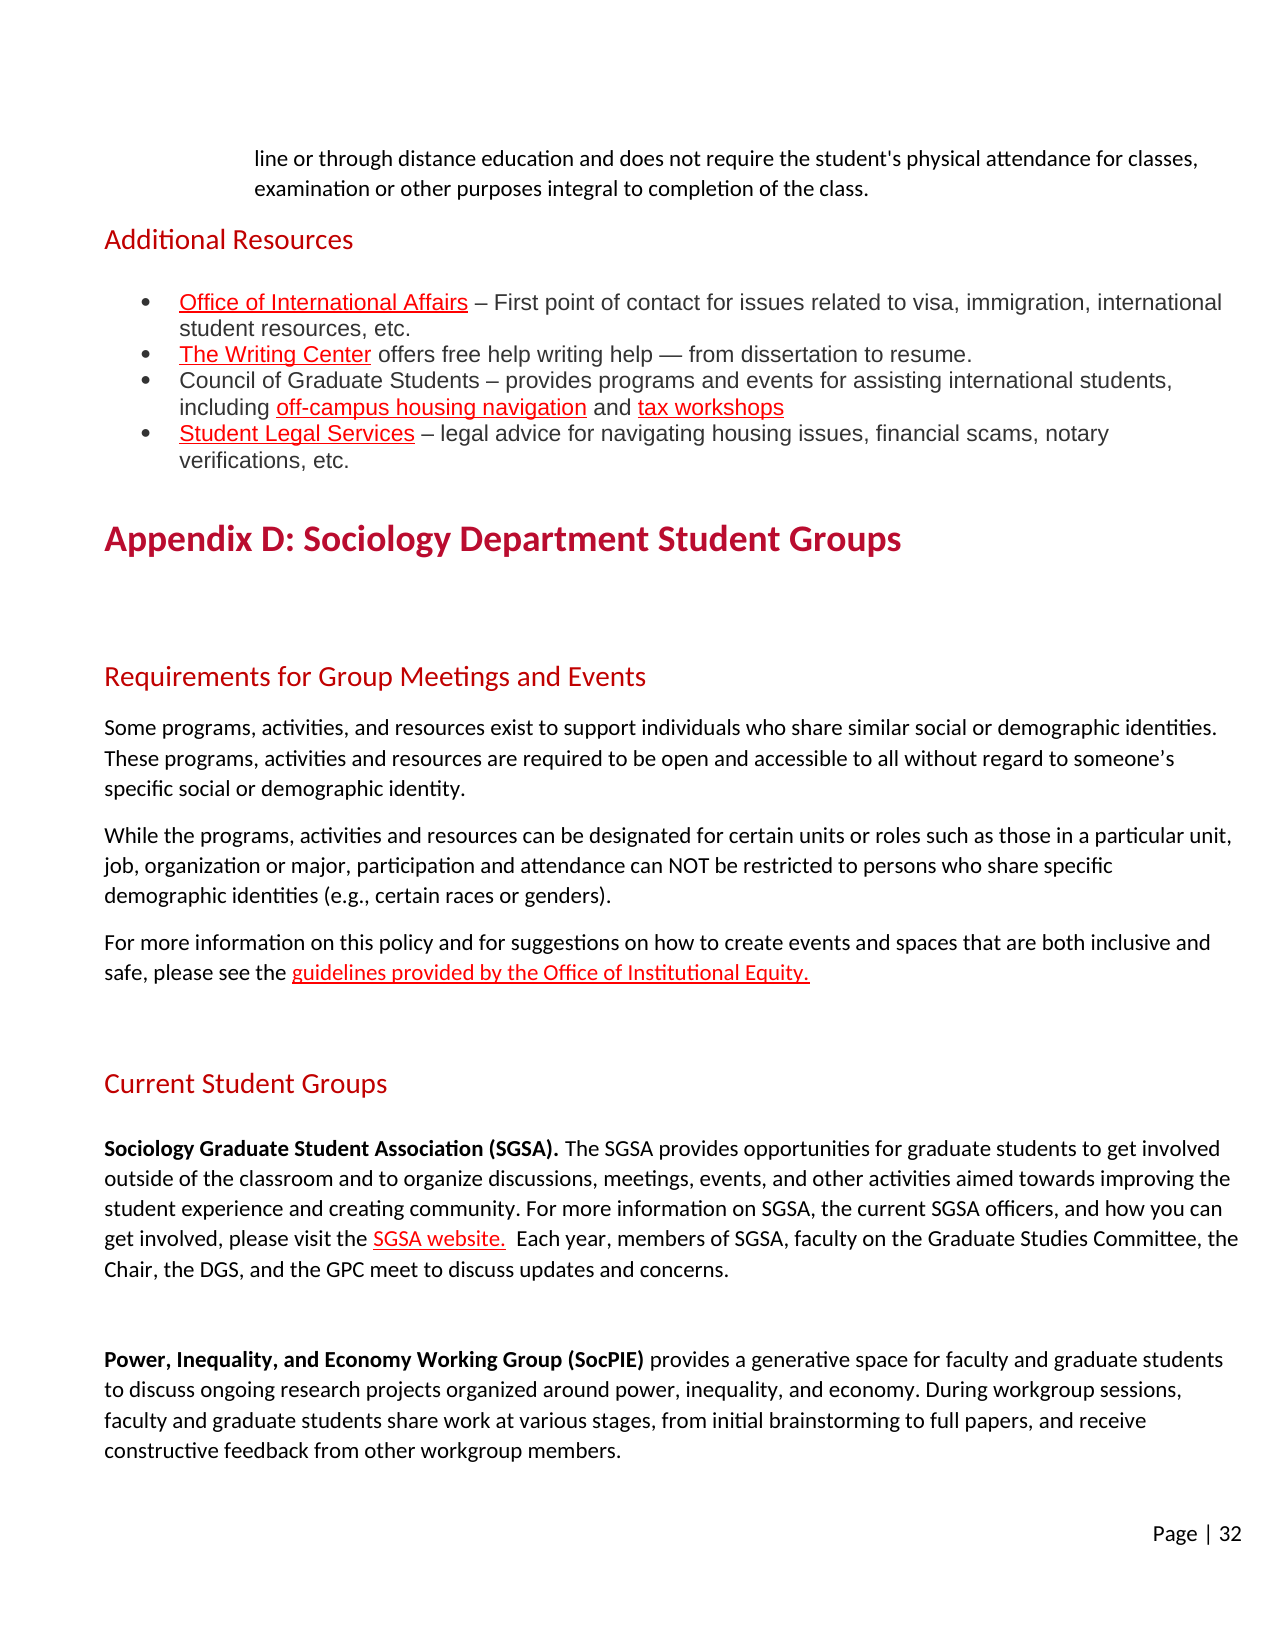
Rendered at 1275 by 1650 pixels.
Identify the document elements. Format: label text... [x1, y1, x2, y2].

list Office of International Affairs – First point of contact for issues related to visa, immigration, international student resources, etc. [142, 288, 1242, 341]
text While the programs, activities and resources can be designated for certain units or roles such as those in a particular unit, job, organization or major, participation and attendance can NOT be restricted to persons who share specific demographic identities (e.g., certain races or genders). [104, 821, 1242, 909]
list Student Legal Services – legal advice for navigating housing issues, financial scams, notary verifications, etc. [142, 420, 1242, 473]
text For more information on this policy and for suggestions on how to create events and spaces that are both inclusive and safe, please see the guidelines provided by the Office of Institutional Equity. [104, 928, 1242, 986]
text Current Student Groups [104, 1065, 1242, 1101]
text Additional Resources [104, 221, 1242, 256]
text Requirements for Group Meetings and Events [104, 658, 1242, 694]
list The Writing Center offers free help writing help — from dissertation to resume. [142, 341, 1242, 367]
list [217, 144, 1242, 202]
subtitle Appendix D: Sociology Department Student Groups [104, 514, 1242, 560]
list Council of Graduate Students – provides programs and events for assisting international students, including off-campus housing navigation and tax workshops [142, 367, 1242, 420]
text Sociology Graduate Student Association (SGSA). The SGSA provides opportunities for graduate students to get involved outside of the classroom and to organize discussions, meetings, events, and other activities aimed towards improving the student experience and creating community. For more information on SGSA, the current SGSA officers, and how you can get involved, please visit the SGSA website. Each year, members of SGSA, faculty on the Graduate Studies Committee, the Chair, the DGS, and the GPC meet to discuss updates and concerns. [104, 1134, 1242, 1283]
text Power, Inequality, and Economy Working Group (SocPIE) provides a generative space for faculty and graduate students to discuss ongoing research projects organized around power, inequality, and economy. During workgroup sessions, faculty and graduate students share work at various stages, from initial brainstorming to full papers, and receive constructive feedback from other workgroup members. [104, 1345, 1242, 1464]
text Some programs, activities, and resources exist to support individuals who share similar social or demographic identities. These programs, activities and resources are required to be open and accessible to all without regard to someone’s specific social or demographic identity. [104, 713, 1242, 802]
